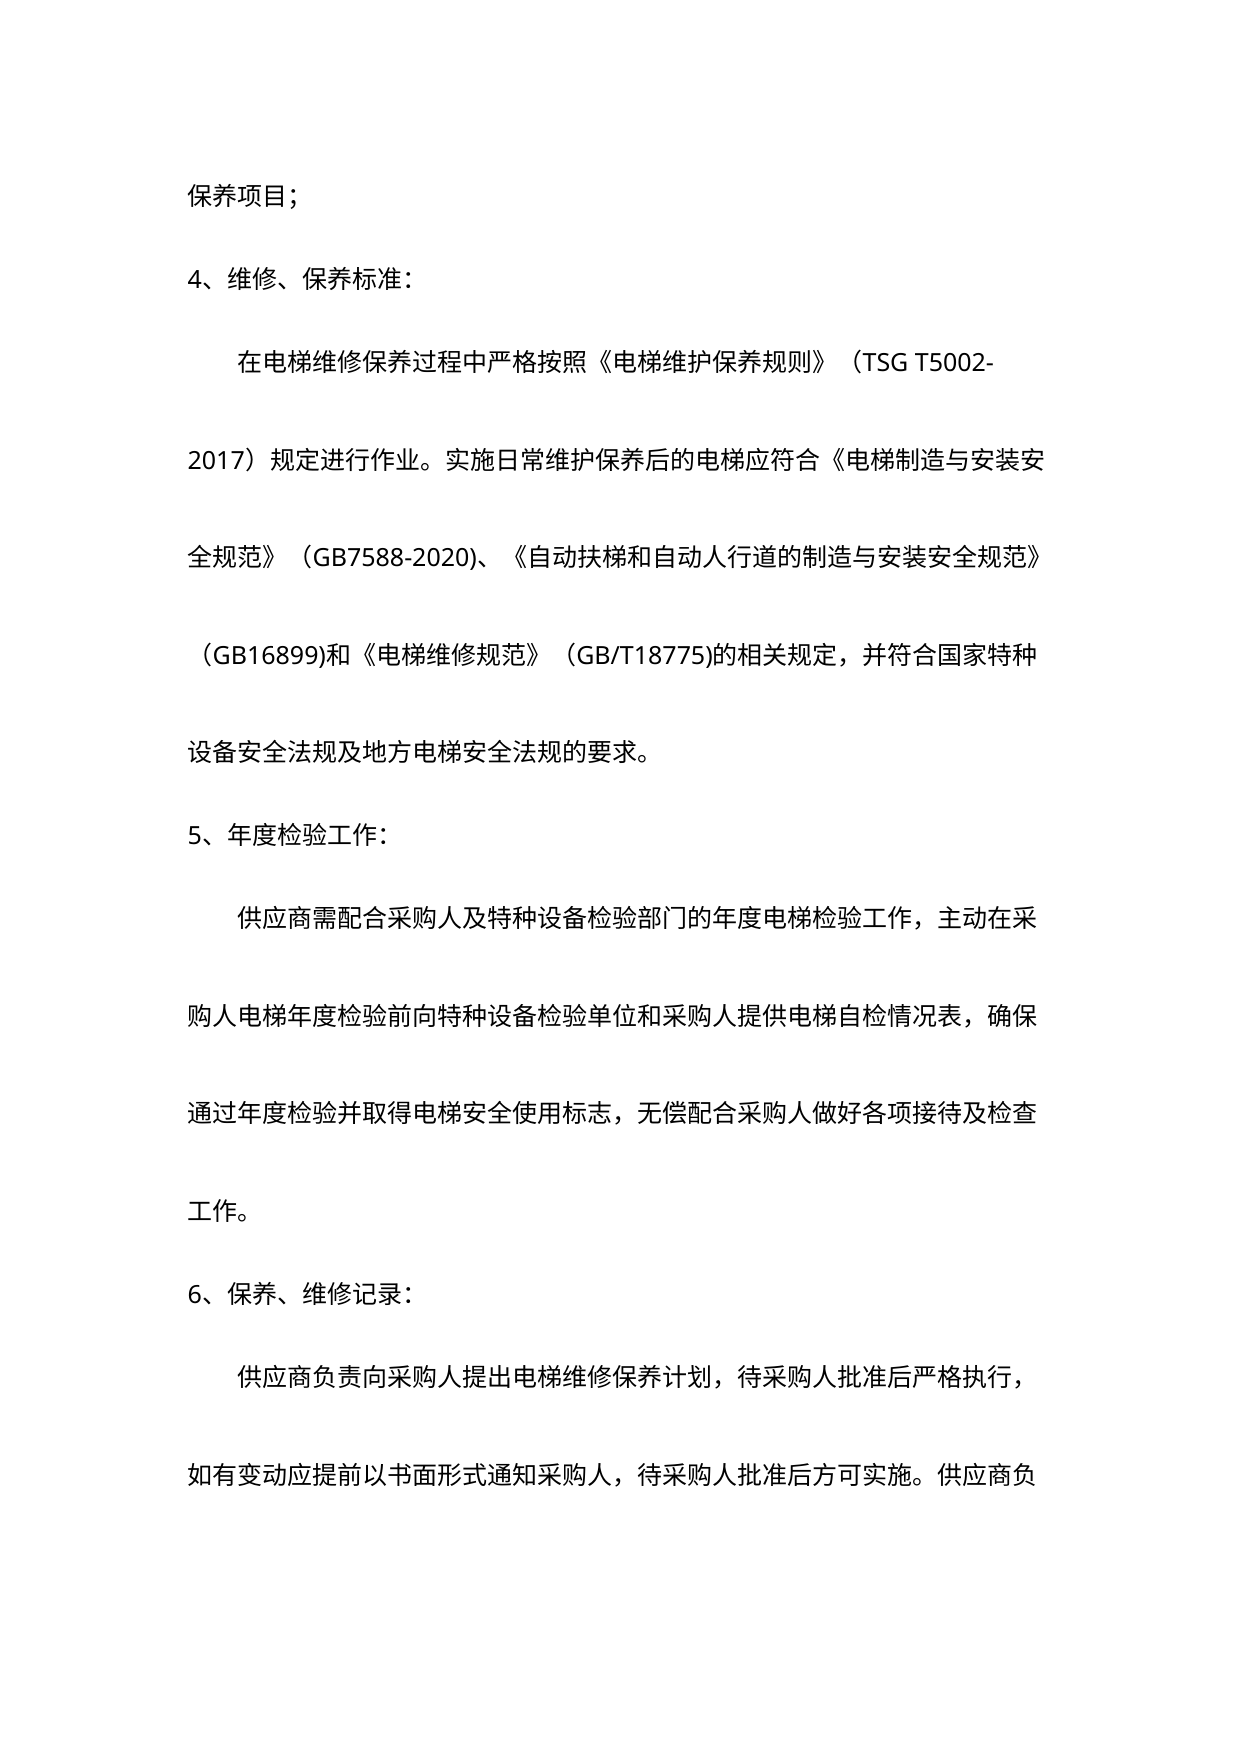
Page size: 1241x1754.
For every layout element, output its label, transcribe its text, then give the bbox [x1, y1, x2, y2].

text 供应商需配合采购人及特种设备检验部门的年度电梯检验工作，主动在采购人电梯年度检验前向特种设备检验单位和采购人提供电梯自检情况表，确保通过年度检验并取得电梯安全使用标志，无偿配合采购人做好各项接待及检查工作。 [187, 884, 1053, 1242]
text 5、年度检验工作： [187, 801, 1053, 866]
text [187, 1343, 1053, 1506]
text 4、维修、保养标准： [187, 245, 1053, 310]
text 在电梯维修保养过程中严格按照《电梯维护保养规则》（TSG T5002-2017）规定进行作业。实施日常维护保养后的电梯应符合《电梯制造与安装安全规范》（GB7588-2020)、《自动扶梯和自动人行道的制造与安装安全规范》（GB16899)和《电梯维修规范》（GB/T18775)的相关规定，并符合国家特种设备安全法规及地方电梯安全法规的要求。 [187, 328, 1053, 783]
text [187, 162, 1053, 227]
text 6、保养、维修记录： [187, 1260, 1053, 1325]
